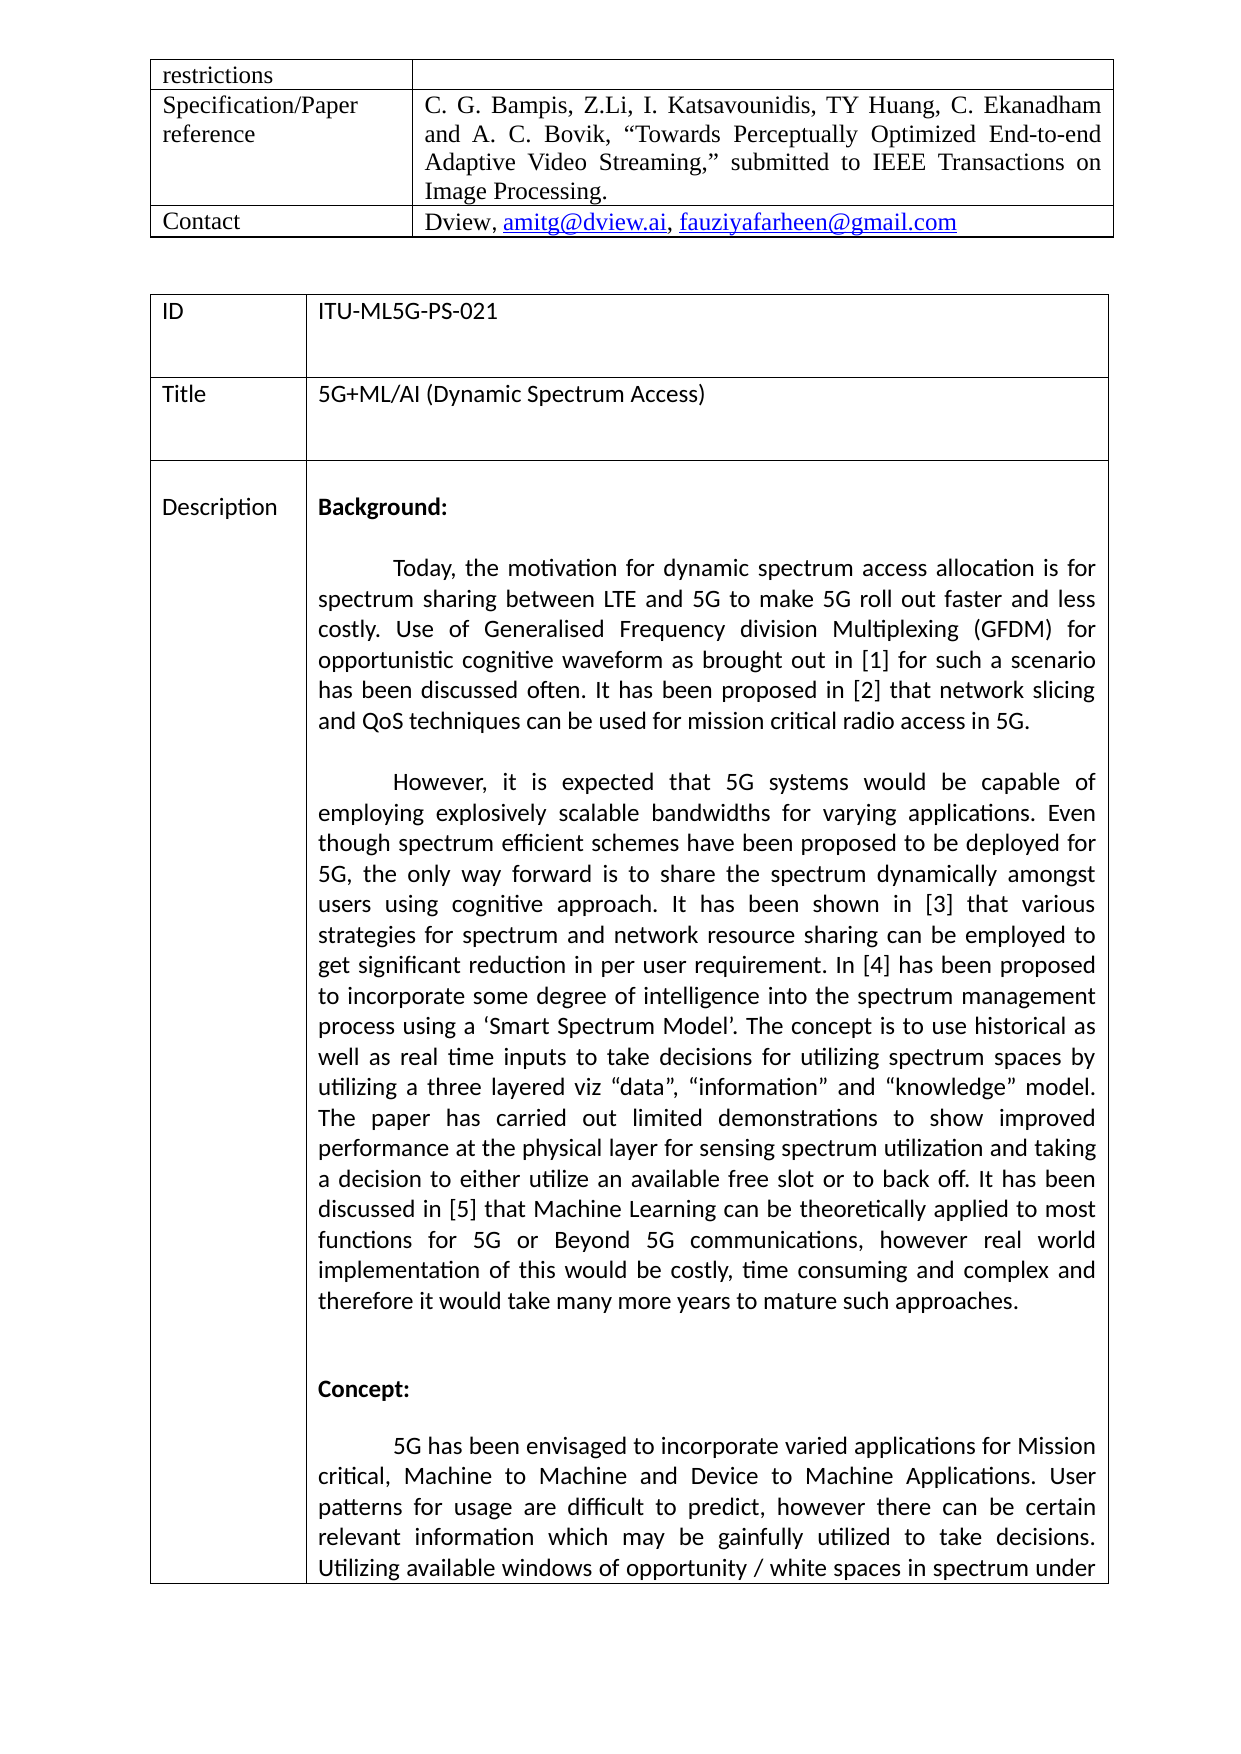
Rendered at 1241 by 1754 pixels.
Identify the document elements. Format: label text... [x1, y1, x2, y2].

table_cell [307, 461, 1108, 1583]
table_cell 5G+ML/AI (Dynamic Spectrum Access) [307, 378, 1108, 460]
table_cell Dview, amitg@dview.ai, fauziyafarheen@gmail.com [413, 206, 1113, 236]
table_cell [413, 60, 1113, 89]
table_cell Title [151, 378, 306, 460]
table_cell Description [151, 461, 306, 1583]
table_cell C. G. Bampis, Z.Li, I. Katsavounidis, TY Huang, C. Ekanadham and A. C. Bovik, “Towards Perceptually Optimized End-to-end Adaptive Video Streaming,” submitted to IEEE Transactions on Image Processing. [413, 90, 1113, 205]
table_cell Contact [151, 206, 412, 236]
table_cell Specification/Paper reference [151, 90, 412, 205]
table_header ITU-ML5G-PS-021 [307, 295, 1108, 377]
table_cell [151, 60, 412, 89]
table_header ID [151, 295, 306, 377]
